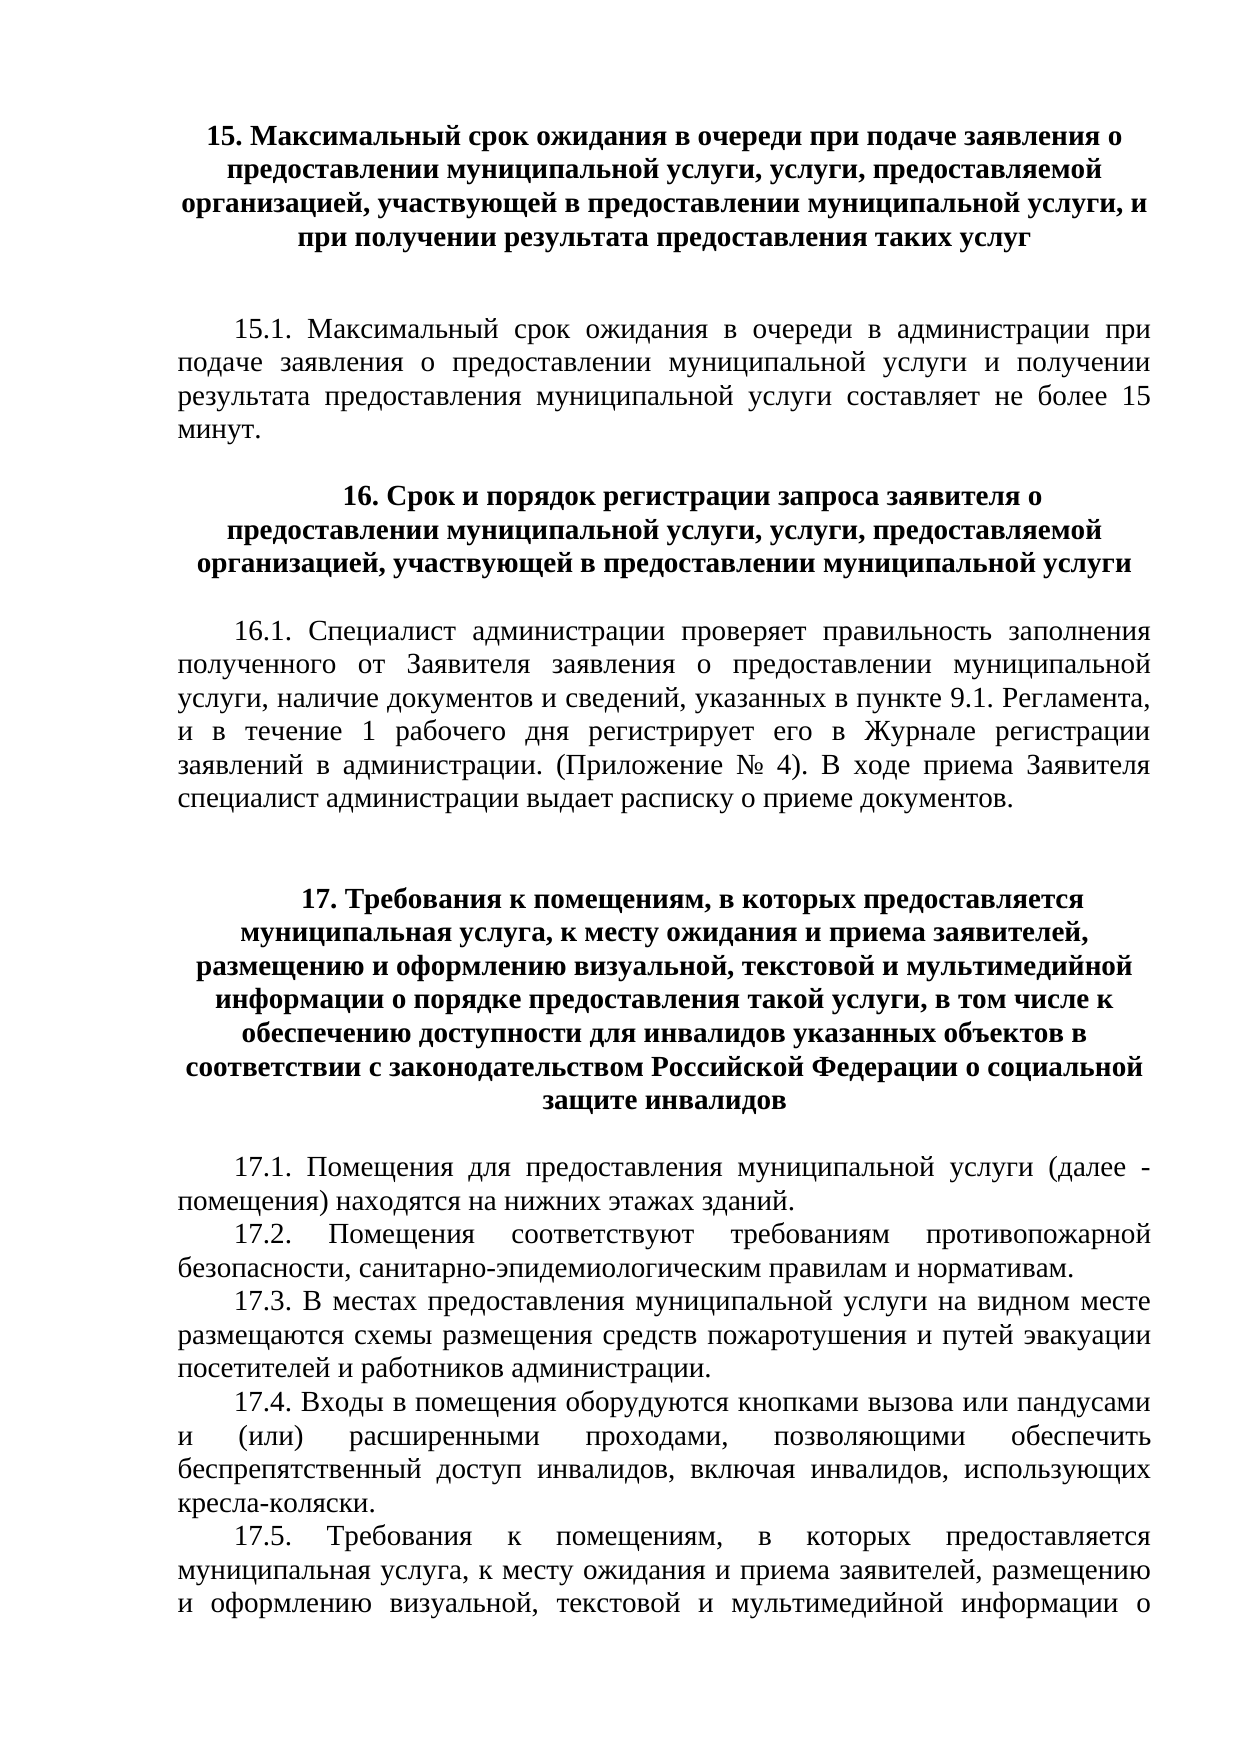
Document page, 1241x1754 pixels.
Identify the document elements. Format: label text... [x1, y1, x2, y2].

text 17.4. Входы в помещения оборудуются кнопками вызова или пандусами и (или) расширенными проходами, позволяющими обеспечить беспрепятственный доступ инвалидов, включая инвалидов, использующих кресла-коляски. [177, 1384, 1152, 1518]
text 17.1. Помещения для предоставления муниципальной услуги (далее - помещения) находятся на нижних этажах зданий. [177, 1149, 1152, 1216]
text 17. Требования к помещениям, в которых предоставляется муниципальная услуга, к месту ожидания и приема заявителей, размещению и оформлению визуальной, текстовой и мультимедийной информации о порядке предоставления такой услуги, в том числе к обеспечению доступности для инвалидов указанных объектов в соответствии с законодательством Российской Федерации о социальной защите инвалидов [177, 881, 1152, 1116]
text 17.2. Помещения соответствуют требованиям противопожарной безопасности, санитарно-эпидемиологическим правилам и нормативам. [177, 1216, 1152, 1283]
text 15. Максимальный срок ожидания в очереди при подаче заявления о предоставлении муниципальной услуги, услуги, предоставляемой организацией, участвующей в предоставлении муниципальной услуги, и при получении результата предоставления таких услуг [177, 118, 1152, 252]
text 16. Срок и порядок регистрации запроса заявителя о предоставлении муниципальной услуги, услуги, предоставляемой организацией, участвующей в предоставлении муниципальной услуги [177, 478, 1152, 579]
text 15.1. Максимальный срок ожидания в очереди в администрации при подаче заявления о предоставлении муниципальной услуги и получении результата предоставления муниципальной услуги составляет не более 15 минут. [177, 311, 1152, 445]
text 16.1. Специалист администрации проверяет правильность заполнения полученного от Заявителя заявления о предоставлении муниципальной услуги, наличие документов и сведений, указанных в пункте 9.1. Регламента, и в течение 1 рабочего дня регистрирует его в Журнале регистрации заявлений в администрации. (Приложение № 4). В ходе приема Заявителя специалист администрации выдает расписку о приеме документов. [177, 613, 1152, 814]
text 17.3. В местах предоставления муниципальной услуги на видном месте размещаются схемы размещения средств пожаротушения и путей эвакуации посетителей и работников администрации. [177, 1283, 1152, 1384]
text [177, 1518, 1152, 1619]
